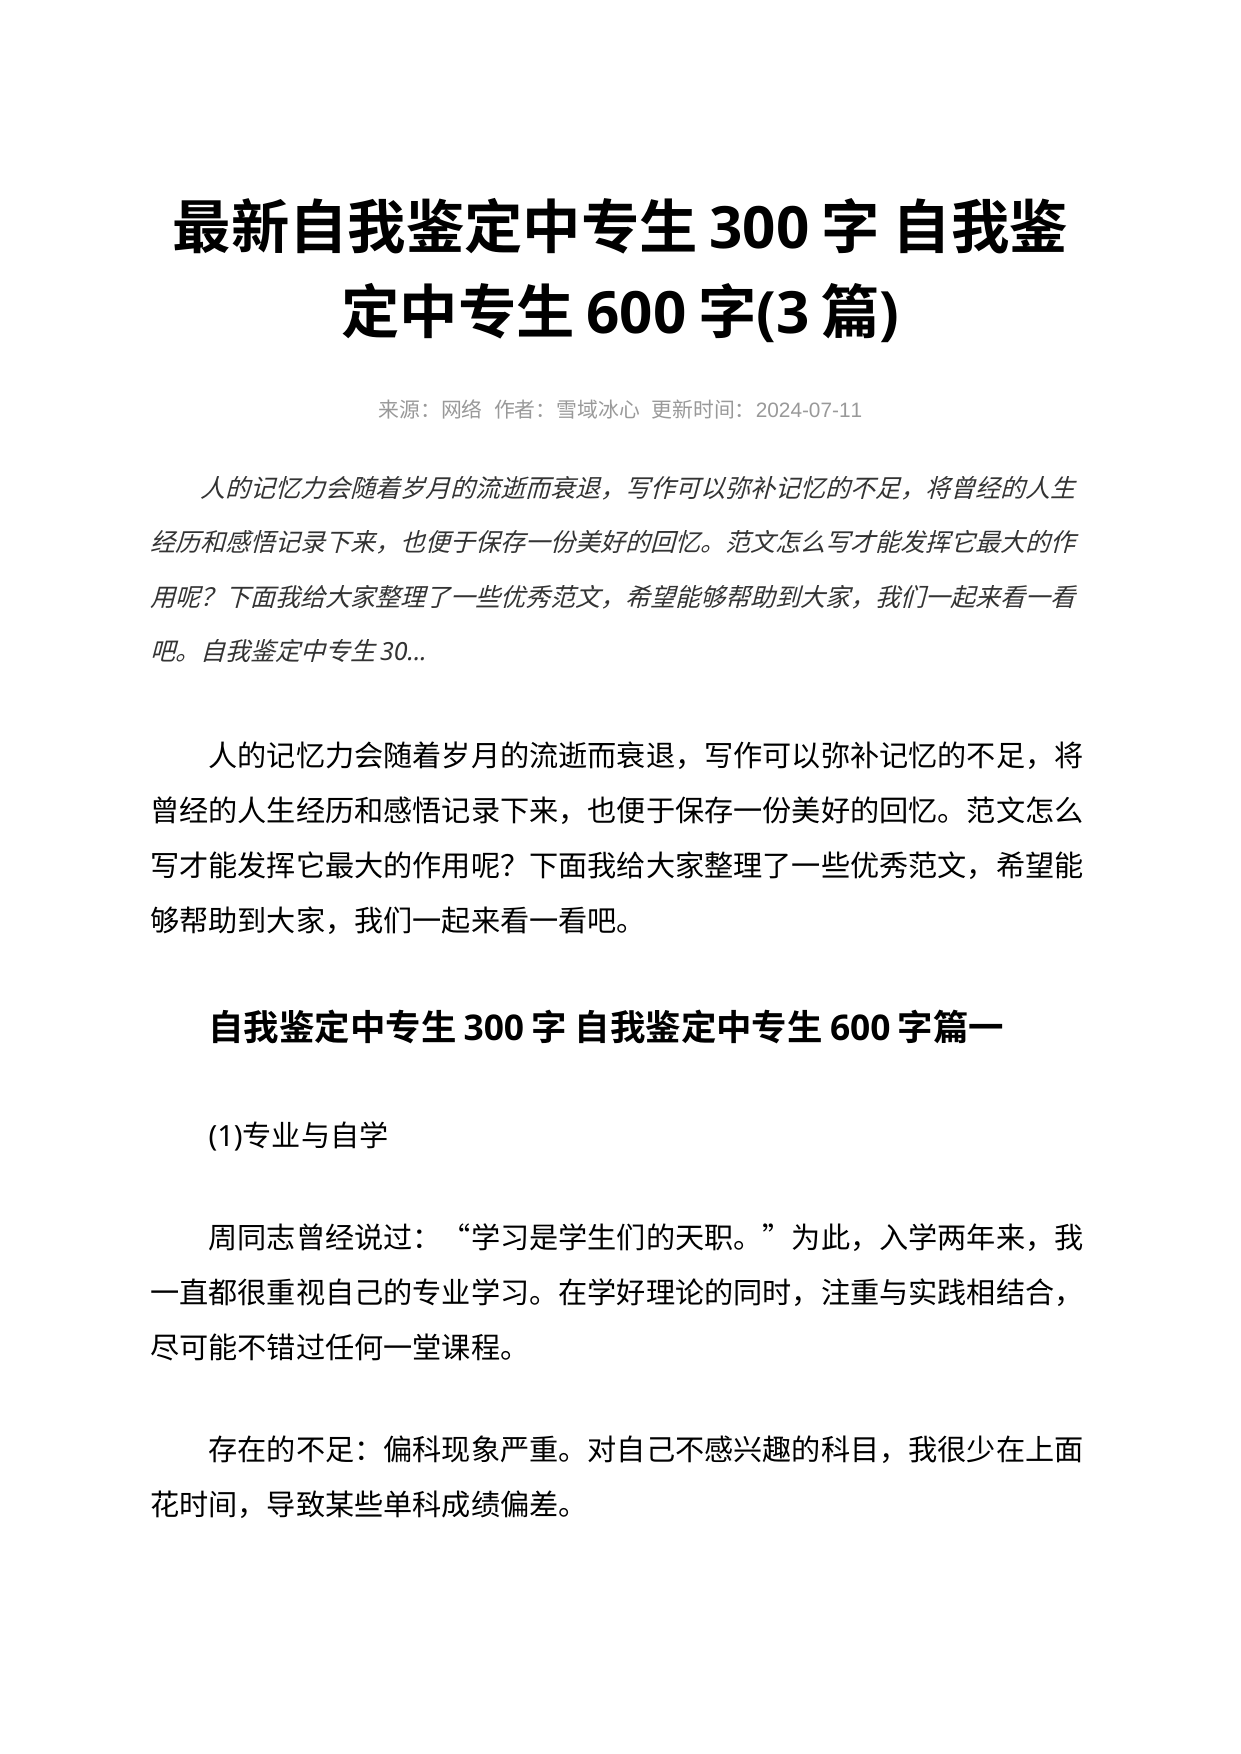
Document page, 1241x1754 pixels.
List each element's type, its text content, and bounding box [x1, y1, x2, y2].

text 来源：网络 作者：雪域冰心 更新时间：2024-07-11 [150, 398, 1090, 422]
text 人的记忆力会随着岁月的流逝而衰退，写作可以弥补记忆的不足，将曾经的人生经历和感悟记录下来，也便于保存一份美好的回忆。范文怎么写才能发挥它最大的作用呢？下面我给大家整理了一些优秀范文，希望能够帮助到大家，我们一起来看一看吧。 [150, 733, 1090, 940]
text 周同志曾经说过：“学习是学生们的天职。”为此，入学两年来，我一直都很重视自己的专业学习。在学好理论的同时，注重与实践相结合，尽可能不错过任何一堂课程。 [150, 1215, 1090, 1367]
subtitle 最新自我鉴定中专生300字 自我鉴定中专生600字(3篇) [150, 181, 1090, 351]
text 自我鉴定中专生300字 自我鉴定中专生600字篇一 [150, 999, 1090, 1051]
text 人的记忆力会随着岁月的流逝而衰退，写作可以弥补记忆的不足，将曾经的人生经历和感悟记录下来，也便于保存一份美好的回忆。范文怎么写才能发挥它最大的作用呢？下面我给大家整理了一些优秀范文，希望能够帮助到大家，我们一起来看一看吧。自我鉴定中专生30... [150, 468, 1090, 668]
text (1)专业与自学 [150, 1113, 1090, 1155]
text 存在的不足：偏科现象严重。对自己不感兴趣的科目，我很少在上面花时间，导致某些单科成绩偏差。 [150, 1426, 1090, 1524]
